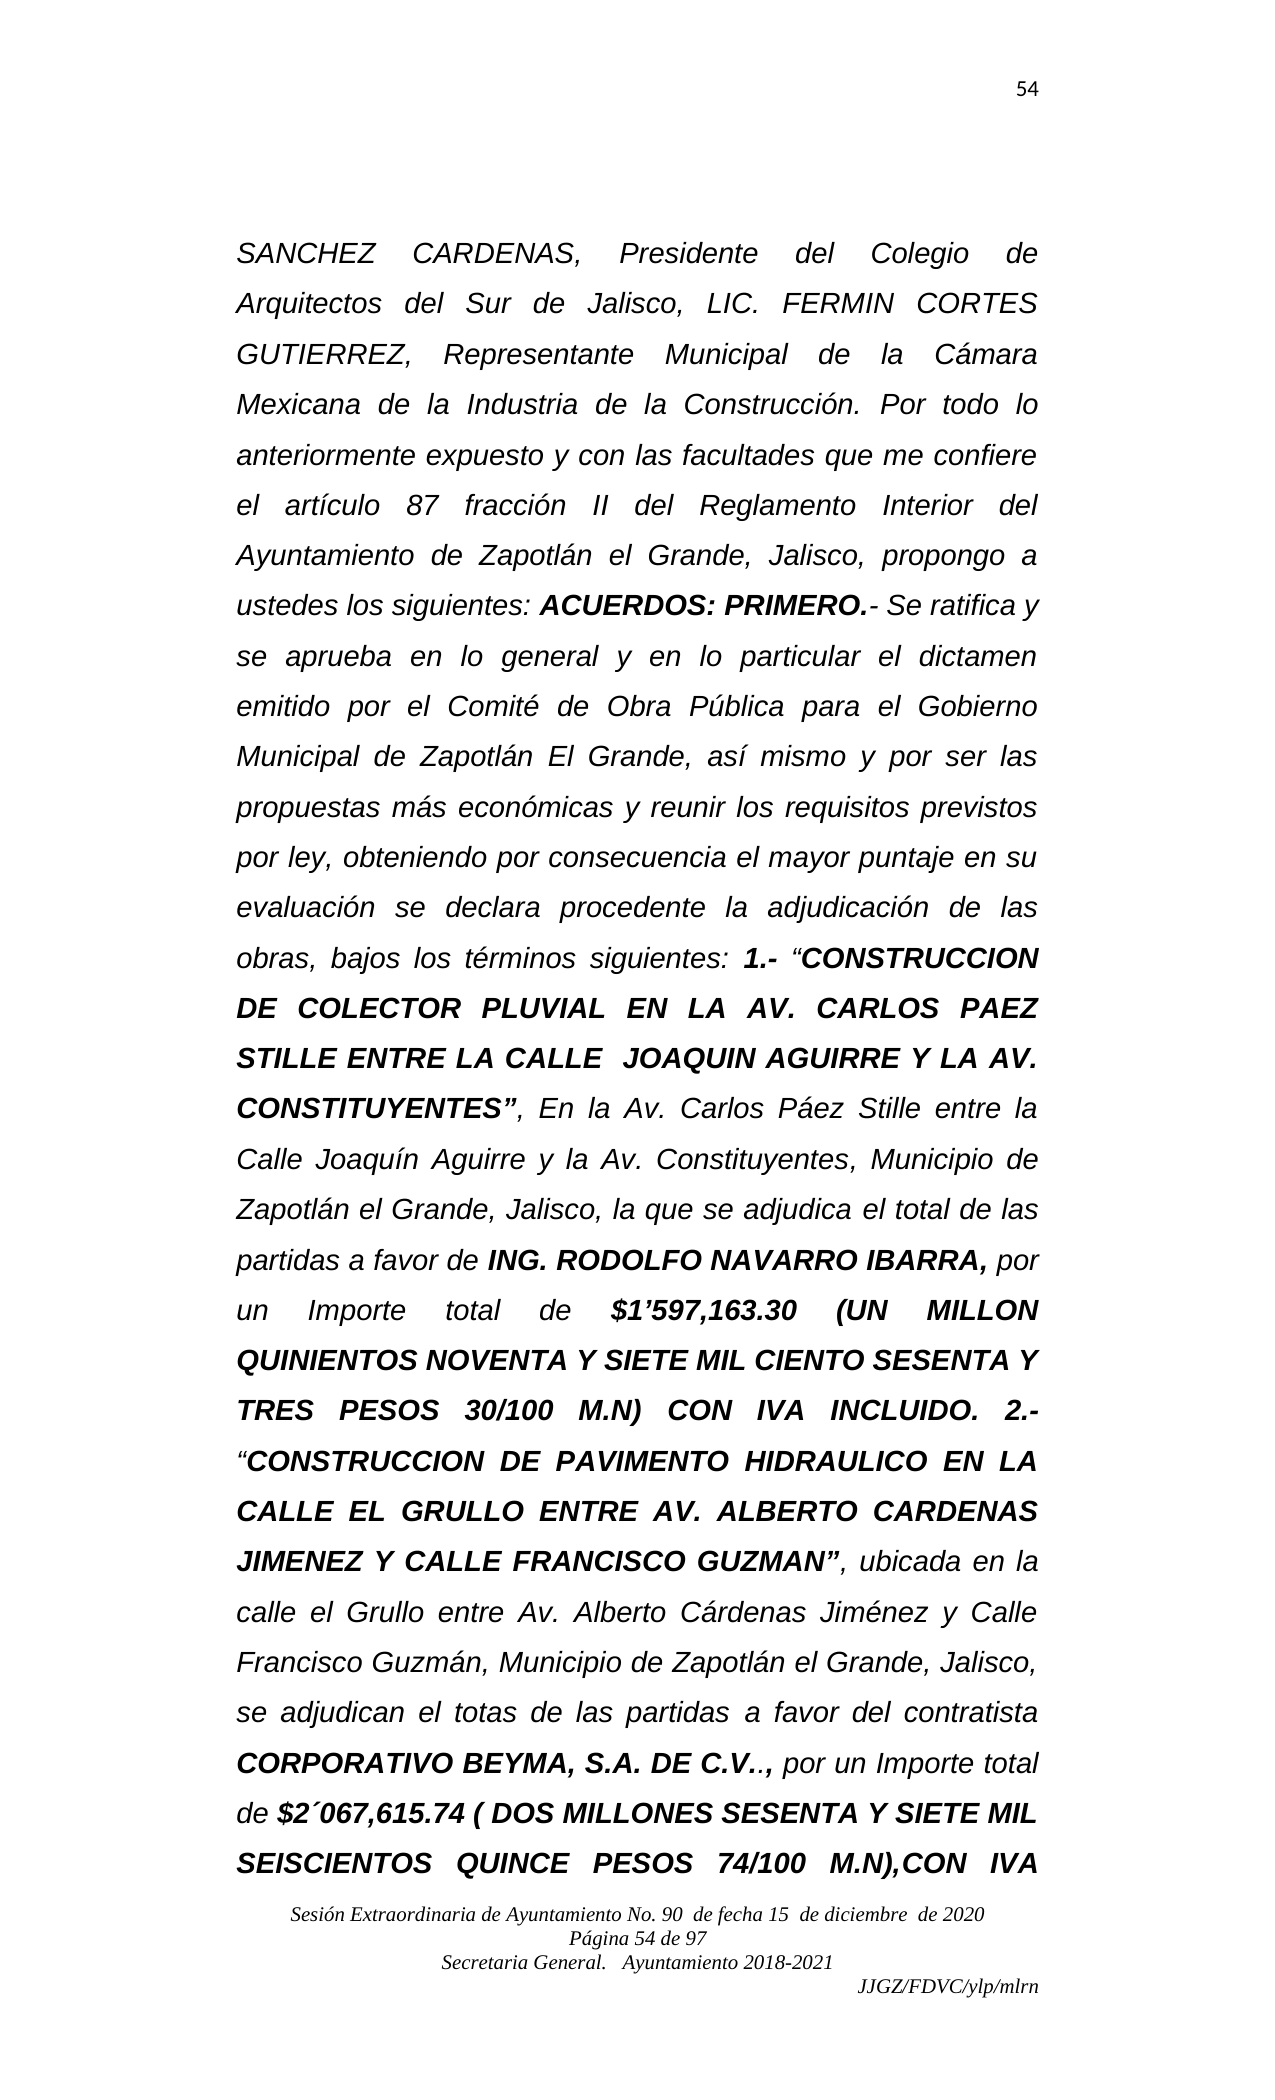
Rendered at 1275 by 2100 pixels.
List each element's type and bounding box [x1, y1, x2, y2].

text [236, 236, 1039, 1880]
